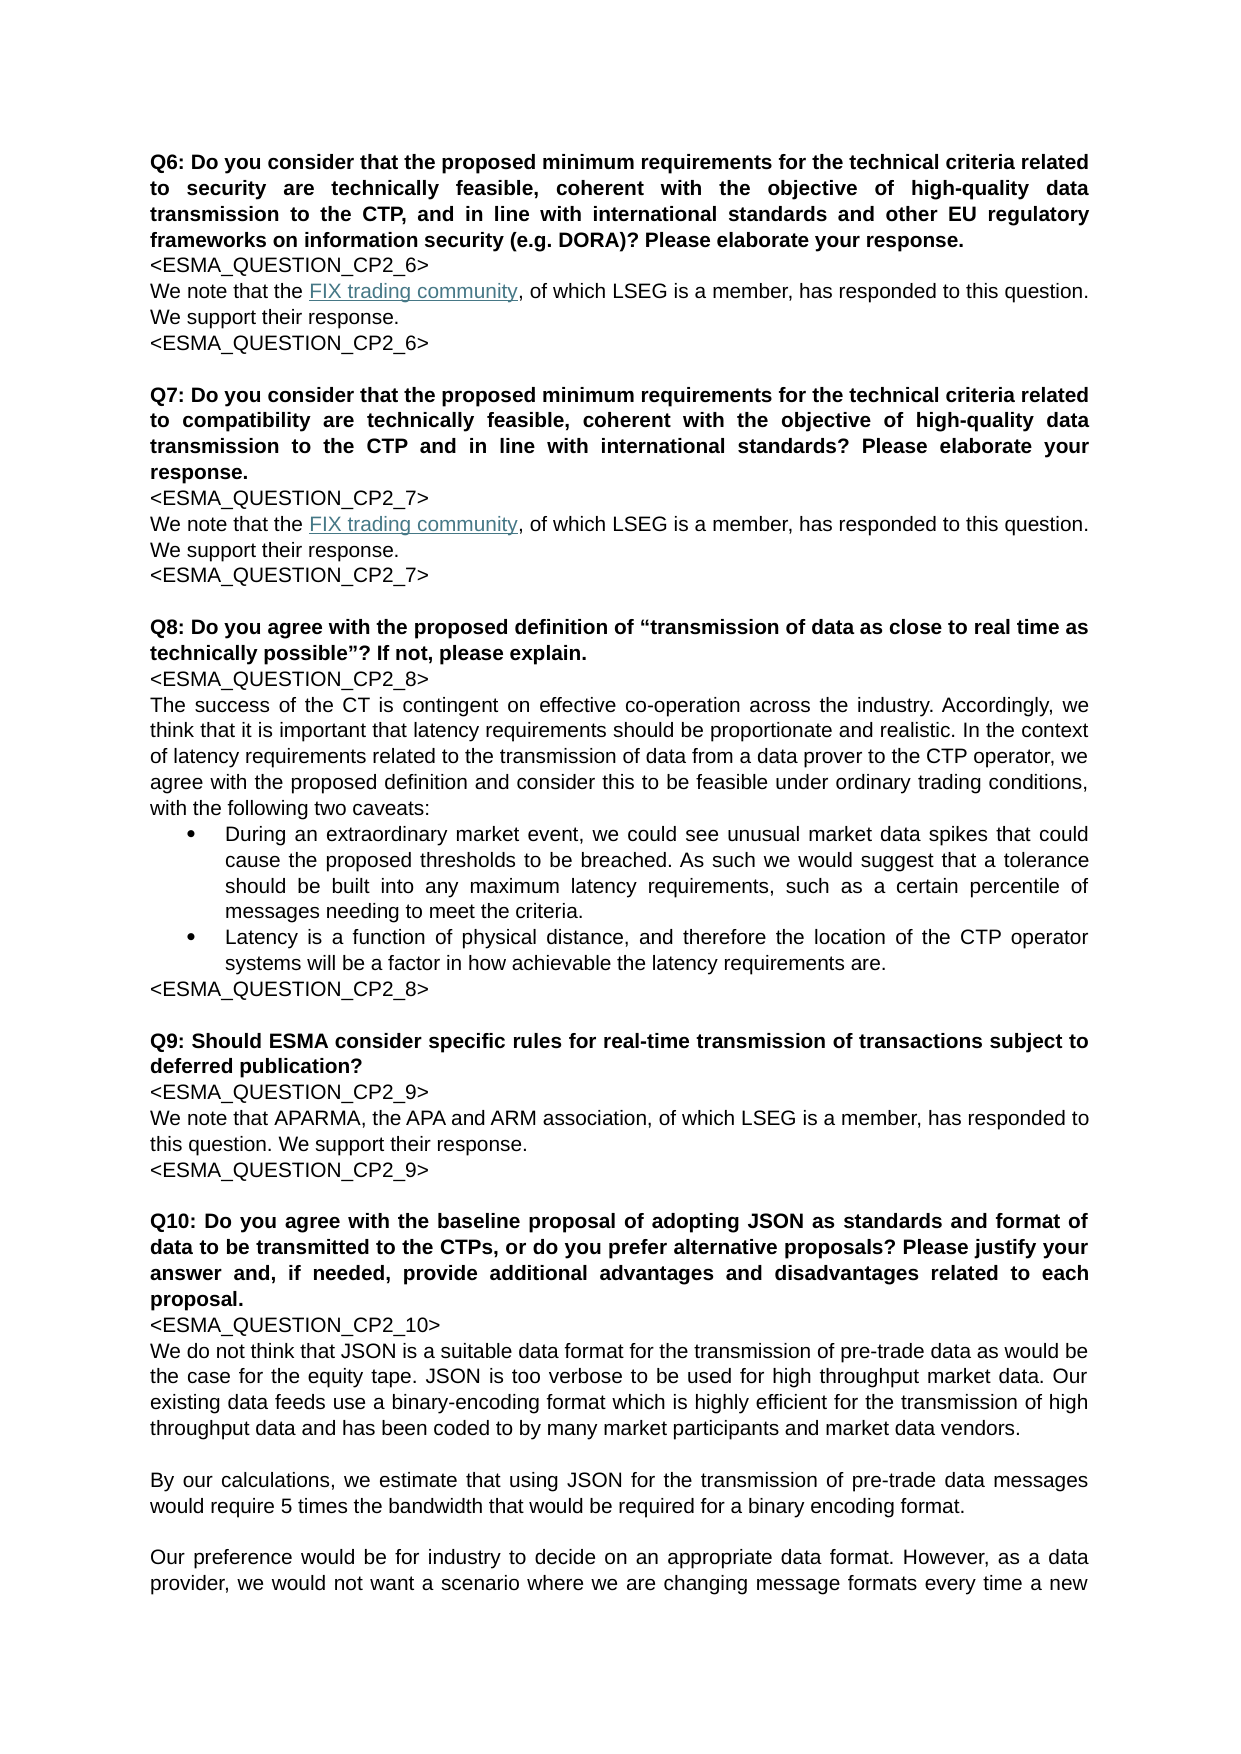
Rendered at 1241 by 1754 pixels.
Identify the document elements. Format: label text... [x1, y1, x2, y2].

text <ESMA_QUESTION_CP2_9> [150, 1080, 1090, 1104]
text Q7: Do you consider that the proposed minimum requirements for the technical criteria related to compatibility are technically feasible, coherent with the objective of high-quality data transmission to the CTP and in line with international standards? Please elaborate your response. [150, 382, 1090, 484]
text <ESMA_QUESTION_CP2_10> [150, 1313, 1090, 1337]
text The success of the CT is contingent on effective co-operation across the industry. Accordingly, we think that it is important that latency requirements should be proportionate and realistic. In the context of latency requirements related to the transmission of data from a data prover to the CTP operator, we agree with the proposed definition and consider this to be feasible under ordinary trading conditions, with the following two caveats: [150, 692, 1090, 820]
text <ESMA_QUESTION_CP2_6> [150, 253, 1090, 277]
text We note that the FIX trading community, of which LSEG is a member, has responded to this question. We support their response. [150, 279, 1090, 329]
text <ESMA_QUESTION_CP2_8> [150, 667, 1090, 691]
text <ESMA_QUESTION_CP2_6> [150, 331, 1090, 355]
list During an extraordinary market event, we could see unusual market data spikes that could cause the proposed thresholds to be breached. As such we would suggest that a tolerance should be built into any maximum latency requirements, such as a certain percentile of messages needing to meet the criteria. [187, 822, 1090, 923]
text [150, 1545, 1090, 1595]
text Q10: Do you agree with the baseline proposal of adopting JSON as standards and format of data to be transmitted to the CTPs, or do you prefer alternative proposals? Please justify your answer and, if needed, provide additional advantages and disadvantages related to each proposal. [150, 1209, 1090, 1311]
text We note that the FIX trading community, of which LSEG is a member, has responded to this question. We support their response. [150, 512, 1090, 561]
text We do not think that JSON is a suitable data format for the transmission of pre-trade data as would be the case for the equity tape. JSON is too verbose to be used for high throughput market data. Our existing data feeds use a binary-encoding format which is highly efficient for the transmission of high throughput data and has been coded to by many market participants and market data vendors. [150, 1338, 1090, 1440]
text By our calculations, we estimate that using JSON for the transmission of pre-trade data messages would require 5 times the bandwidth that would be required for a binary encoding format. [150, 1468, 1090, 1517]
list Latency is a function of physical distance, and therefore the location of the CTP operator systems will be a factor in how achievable the latency requirements are. [187, 925, 1090, 975]
text <ESMA_QUESTION_CP2_7> [150, 563, 1090, 587]
text Q9: Should ESMA consider specific rules for real-time transmission of transactions subject to deferred publication? [150, 1028, 1090, 1078]
text Q8: Do you agree with the proposed definition of “transmission of data as close to real time as technically possible”? If not, please explain. [150, 615, 1090, 665]
text We note that APARMA, the APA and ARM association, of which LSEG is a member, has responded to this question. We support their response. [150, 1106, 1090, 1156]
text Q6: Do you consider that the proposed minimum requirements for the technical criteria related to security are technically feasible, coherent with the objective of high-quality data transmission to the CTP, and in line with international standards and other EU regulatory frameworks on information security (e.g. DORA)? Please elaborate your response. [150, 150, 1090, 251]
text <ESMA_QUESTION_CP2_7> [150, 486, 1090, 510]
text <ESMA_QUESTION_CP2_8> [150, 977, 1090, 1001]
text <ESMA_QUESTION_CP2_9> [150, 1158, 1090, 1182]
